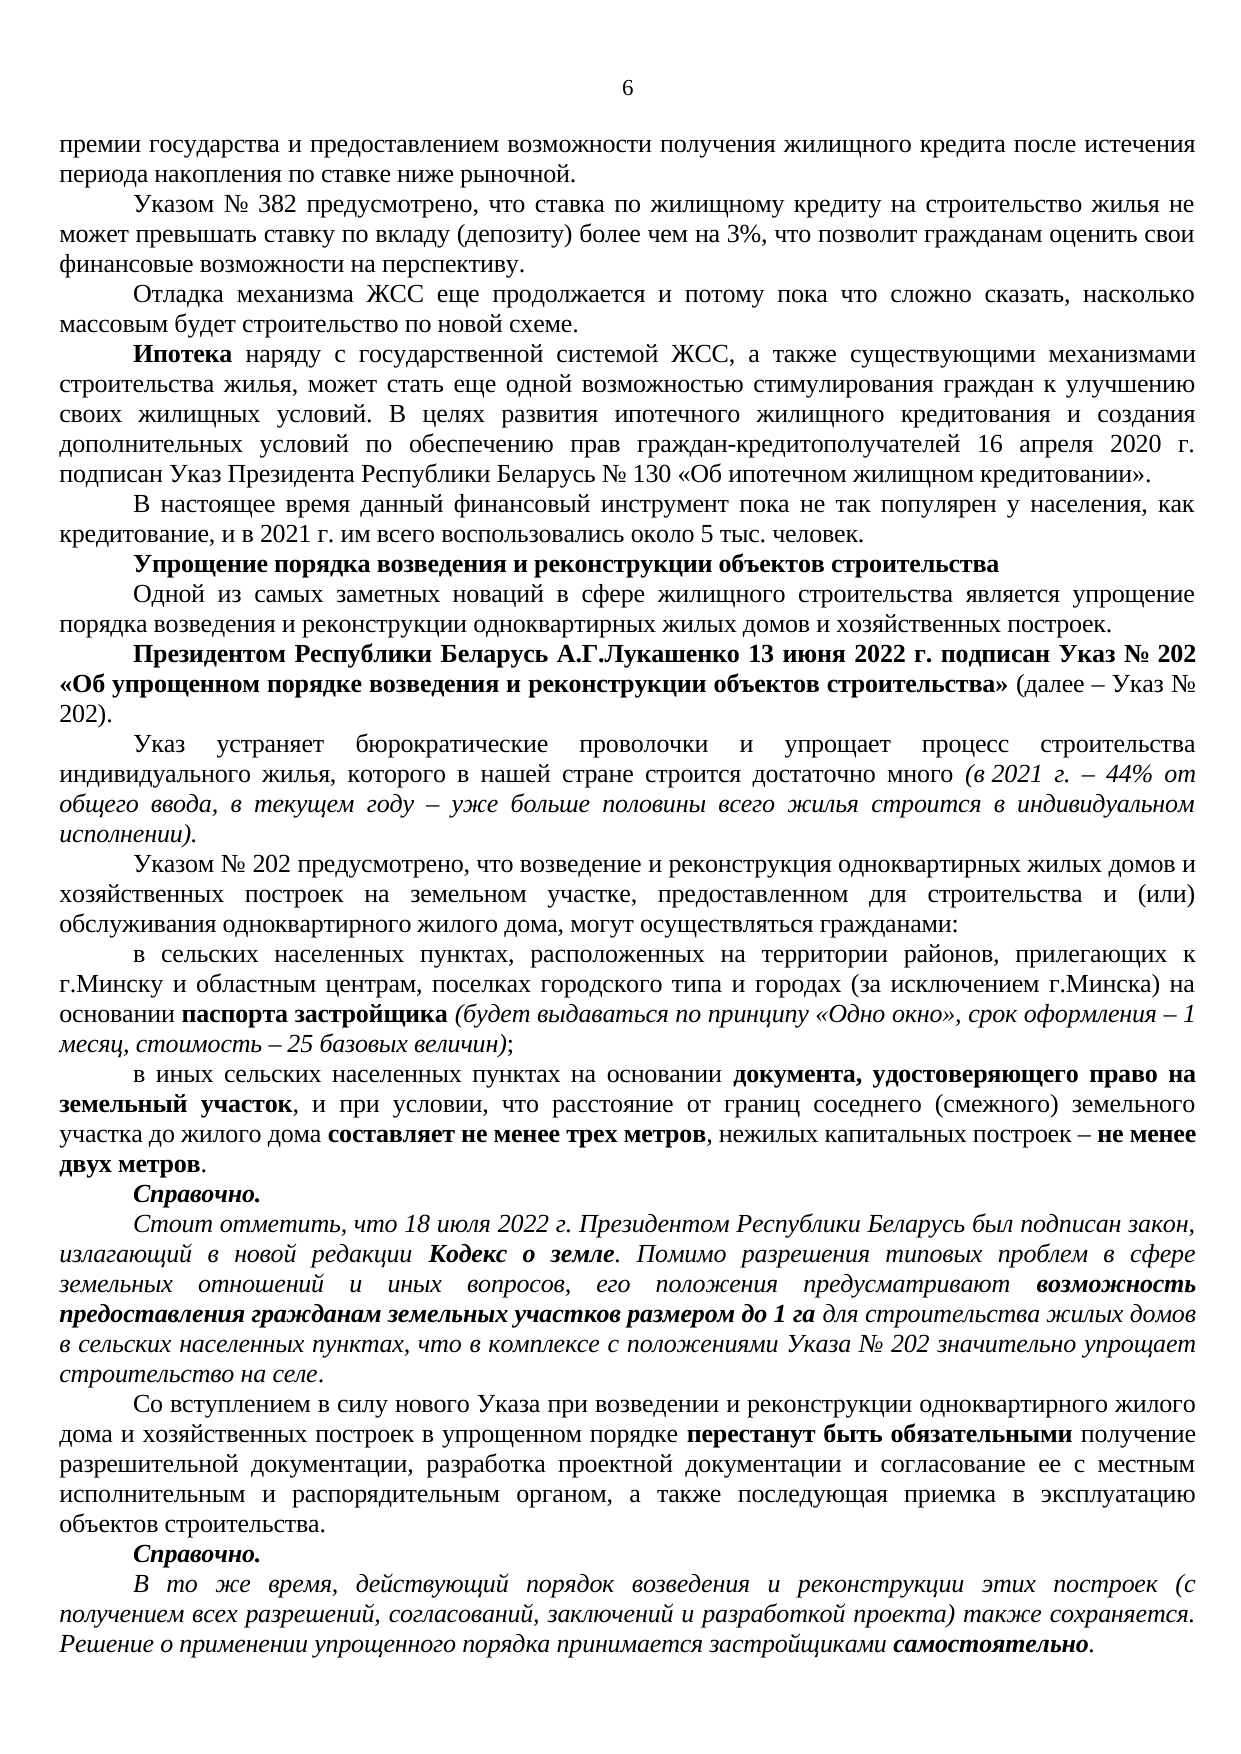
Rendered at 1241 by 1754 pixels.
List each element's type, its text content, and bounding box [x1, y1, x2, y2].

text Президентом Республики Беларусь А.Г.Лукашенко 13 июня 2022 г. подписан Указ № 202 «Об упрощенном порядке возведения и реконструкции объектов строительства» (далее – Указ № 202). [59, 638, 1196, 728]
text Справочно. [59, 1178, 1196, 1208]
text в иных сельских населенных пунктах на основании документа, удостоверяющего право на земельный участок, и при условии, что расстояние от границ соседнего (смежного) земельного участка до жилого дома составляет не менее трех метров, нежилых капитальных построек – не менее двух метров. [59, 1058, 1196, 1178]
text В настоящее время данный финансовый инструмент пока не так популярен у населения, как кредитование, и в 2021 г. им всего воспользовались около 5 тыс. человек. [59, 488, 1196, 548]
text Указом № 382 предусмотрено, что ставка по жилищному кредиту на строительство жилья не может превышать ставку по вкладу (депозиту) более чем на 3%, что позволит гражданам оценить свои финансовые возможности на перспективу. [59, 188, 1196, 278]
text Одной из самых заметных новаций в сфере жилищного строительства является упрощение порядка возведения и реконструкции одноквартирных жилых домов и хозяйственных построек. [59, 578, 1196, 638]
text в сельских населенных пунктах, расположенных на территории районов, прилегающих к г.Минску и областным центрам, поселках городского типа и городах (за исключением г.Минска) на основании паспорта застройщика (будет выдаваться по принципу «Одно окно», срок оформления – 1 месяц, стоимость – 25 базовых величин); [59, 938, 1196, 1058]
text Упрощение порядка возведения и реконструкции объектов строительства [59, 548, 1196, 578]
text В то же время, действующий порядок возведения и реконструкции этих построек (с получением всех разрешений, согласований, заключений и разработкой проекта) также сохраняется. Решение о применении упрощенного порядка принимается застройщиками самостоятельно. [59, 1568, 1196, 1658]
text Стоит отметить, что 18 июля 2022 г. Президентом Республики Беларусь был подписан закон, излагающий в новой редакции Кодекс о земле. Помимо разрешения типовых проблем в сфере земельных отношений и иных вопросов, его положения предусматривают возможность предоставления гражданам земельных участков размером до 1 га для строительства жилых домов в сельских населенных пунктах, что в комплексе с положениями Указа № 202 значительно упрощает строительство на селе. [59, 1208, 1196, 1388]
text Указ устраняет бюрократические проволочки и упрощает процесс строительства индивидуального жилья, которого в нашей стране строится достаточно много (в 2021 г. – 44% от общего ввода, в текущем году – уже больше половины всего жилья строится в индивидуальном исполнении). [59, 728, 1196, 848]
text Ипотека наряду с государственной системой ЖСС, а также существующими механизмами строительства жилья, может стать еще одной возможностью стимулирования граждан к улучшению своих жилищных условий. В целях развития ипотечного жилищного кредитования и создания дополнительных условий по обеспечению прав граждан-кредитополучателей 16 апреля 2020 г. подписан Указ Президента Республики Беларусь № 130 «Об ипотечном жилищном кредитовании». [59, 338, 1196, 488]
text Справочно. [59, 1538, 1196, 1568]
text Указом № 202 предусмотрено, что возведение и реконструкция одноквартирных жилых домов и хозяйственных построек на земельном участке, предоставленном для строительства и (или) обслуживания одноквартирного жилого дома, могут осуществляться гражданами: [59, 848, 1196, 938]
text Со вступлением в силу нового Указа при возведении и реконструкции одноквартирного жилого дома и хозяйственных построек в упрощенном порядке перестанут быть обязательными получение разрешительной документации, разработка проектной документации и согласование ее с местным исполнительным и распорядительным органом, а также последующая приемка в эксплуатацию объектов строительства. [59, 1388, 1196, 1538]
text Отладка механизма ЖСС еще продолжается и потому пока что сложно сказать, насколько массовым будет строительство по новой схеме. [59, 278, 1196, 338]
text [59, 128, 1196, 188]
